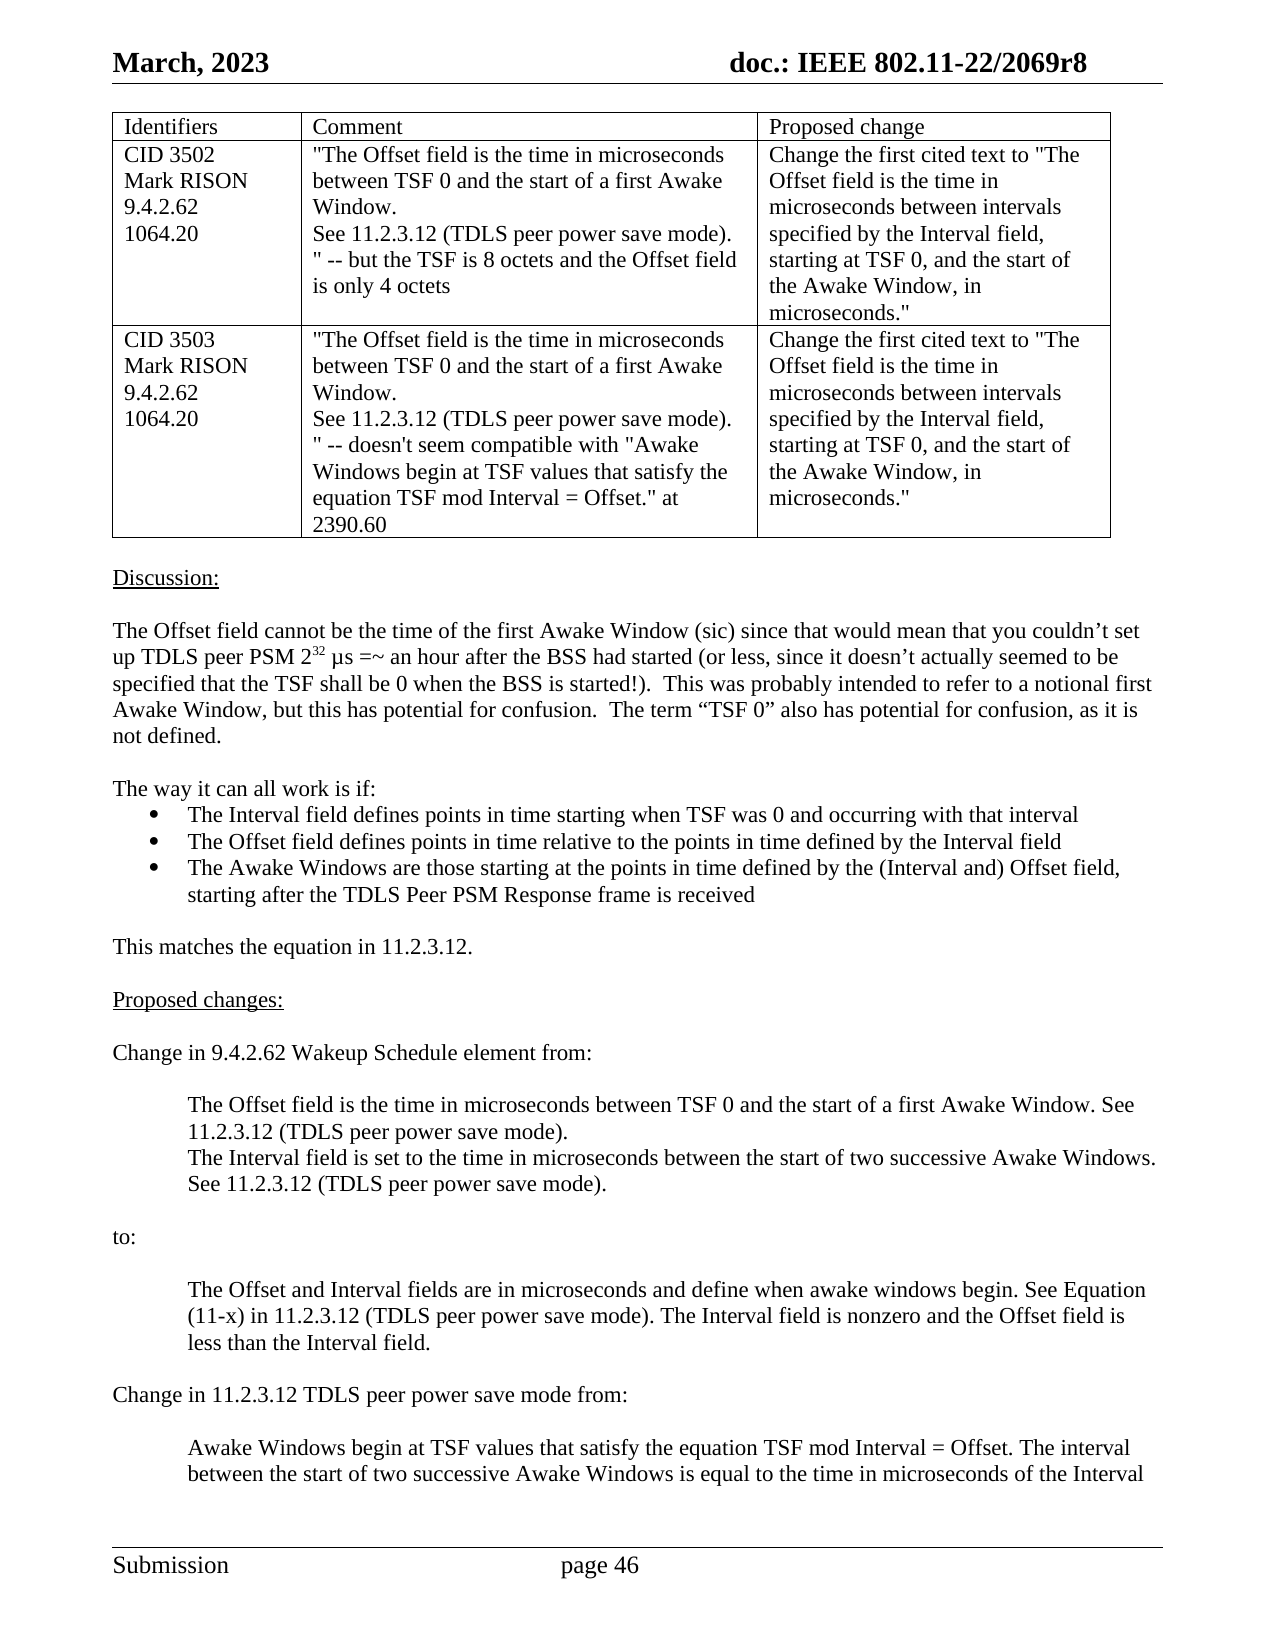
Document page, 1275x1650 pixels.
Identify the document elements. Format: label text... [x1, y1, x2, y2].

list The Offset field defines points in time relative to the points in time defined by the Interval field [150, 828, 1163, 854]
list The Interval field defines points in time starting when TSF was 0 and occurring with that interval [150, 802, 1163, 828]
text The Interval field is set to the time in microseconds between the start of two successive Awake Windows. See 11.2.3.12 (TDLS peer power save mode). [187, 1144, 1163, 1197]
table_cell CID 3503 Mark RISON 9.4.2.62 1064.20 [113, 326, 301, 537]
text Proposed changes: [112, 986, 1163, 1012]
text The way it can all work is if: [112, 775, 1163, 802]
list The Awake Windows are those starting at the points in time defined by the (Interval and) Offset field, starting after the TDLS Peer PSM Response frame is received [150, 854, 1163, 907]
table_cell "The Offset field is the time in microseconds between TSF 0 and the start of a first Awake Window. See 11.2.3.12 (TDLS peer power save mode). " -- but the TSF is 8 octets and the Offset field is only 4 octets [302, 141, 757, 325]
text The Offset field cannot be the time of the first Awake Window (sic) since that would mean that you couldn’t set up TDLS peer PSM 232 µs =~ an hour after the BSS had started (or less, since it doesn’t actually seemed to be specified that the TSF shall be 0 when the BSS is started!). This was probably intended to refer to a notional first Awake Window, but this has potential for confusion. The term “TSF 0” also has potential for confusion, as it is not defined. [112, 617, 1163, 749]
table_cell Change the first cited text to "The Offset field is the time in microseconds between intervals specified by the Interval field, starting at TSF 0, and the start of the Awake Window, in microseconds." [758, 326, 1110, 537]
table_header Comment [302, 113, 757, 139]
text Change in 11.2.3.12 TDLS peer power save mode from: [112, 1381, 1163, 1407]
text The Offset field is the time in microseconds between TSF 0 and the start of a first Awake Window. See 11.2.3.12 (TDLS peer power save mode). [187, 1091, 1163, 1144]
table_cell "The Offset field is the time in microseconds between TSF 0 and the start of a first Awake Window. See 11.2.3.12 (TDLS peer power save mode). " -- doesn't seem compatible with "Awake Windows begin at TSF values that satisfy the equation TSF mod Interval = Offset." at 2390.60 [302, 326, 757, 537]
table_header Proposed change [758, 113, 1110, 139]
text Change in 9.4.2.62 Wakeup Schedule element from: [112, 1039, 1163, 1065]
table_header Identifiers [113, 113, 301, 139]
text Discussion: [112, 564, 1163, 591]
table_cell Change the first cited text to "The Offset field is the time in microseconds between intervals specified by the Interval field, starting at TSF 0, and the start of the Awake Window, in microseconds." [758, 141, 1110, 325]
text This matches the equation in 11.2.3.12. [112, 933, 1163, 960]
text to: [112, 1223, 1163, 1249]
text The Offset and Interval fields are in microseconds and define when awake windows begin. See Equation (11-x) in 11.2.3.12 (TDLS peer power save mode). The Interval field is nonzero and the Offset field is less than the Interval field. [187, 1276, 1163, 1355]
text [187, 1434, 1163, 1486]
table_cell CID 3502 Mark RISON 9.4.2.62 1064.20 [113, 141, 301, 325]
